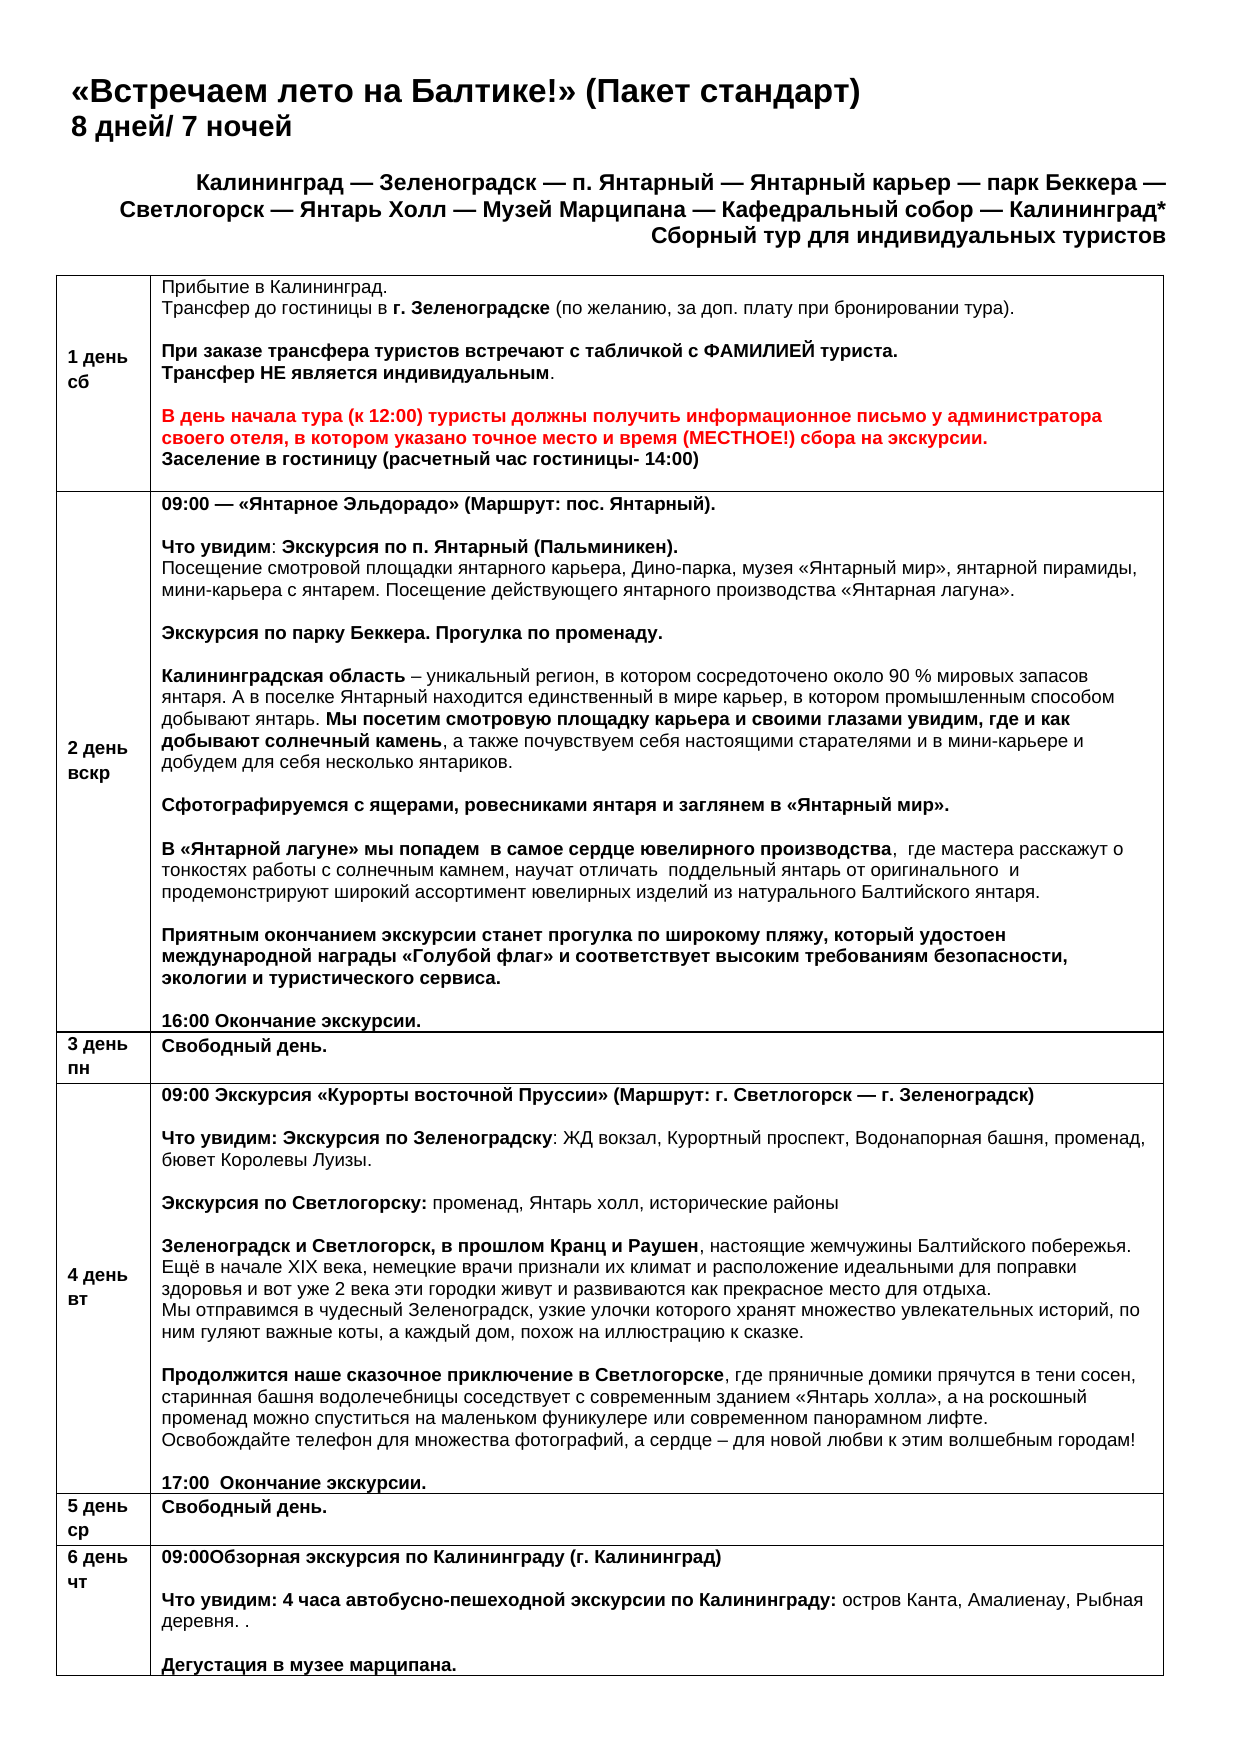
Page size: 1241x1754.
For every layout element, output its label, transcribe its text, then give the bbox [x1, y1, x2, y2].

table_cell Свободный день. [151, 1494, 1163, 1544]
table_header Прибытие в Калининград. Трансфер до гостиницы в г. Зеленоградске (по желанию, за доп. плату при бронировании тура). При заказе трансфера туристов встречают с табличкой с ФАМИЛИЕЙ туриста. Трансфер НЕ является индивидуальным. В день начала тура (к 12:00) туристы должны получить информационное письмо у администратора своего отеля, в котором указано точное место и время (МЕСТНОЕ!) сбора на экскурсии. Заселение в гостиницу (расчетный час гостиницы- 14:00) [151, 276, 1163, 491]
table_cell 09:00 — «Янтарное Эльдорадо» (Маршрут: пос. Янтарный). Что увидим: Экскурсия по п. Янтарный (Пальминикен). Посещение смотровой площадки янтарного карьера, Дино-парка, музея «Янтарный мир», янтарной пирамиды, мини-карьера с янтарем. Посещение действующего янтарного производства «Янтарная лагуна». Экскурсия по парку Беккера. Прогулка по променаду. Калининградская область – уникальный регион, в котором сосредоточено около 90 % мировых запасов янтаря. А в поселке Янтарный находится единственный в мире карьер, в котором промышленным способом добывают янтарь. Мы посетим смотровую площадку карьера и своими глазами увидим, где и как добывают солнечный камень, а также почувствуем себя настоящими старателями и в мини-карьере и добудем для себя несколько янтариков. Сфотографируемся с ящерами, ровесниками янтаря и заглянем в «Янтарный мир». В «Янтарной лагуне» мы попадем в самое сердце ювелирного производства, где мастера расскажут о тонкостях работы с солнечным камнем, научат отличать поддельный янтарь от оригинального и продемонстрируют широкий ассортимент ювелирных изделий из натурального Балтийского янтаря. Приятным окончанием экскурсии станет прогулка по широкому пляжу, который удостоен международной награды «Голубой флаг» и соответствует высоким требованиям безопасности, экологии и туристического сервиса. 16:00 Окончание экскурсии. [151, 492, 1163, 1031]
table_cell 3 день пн [57, 1033, 150, 1083]
text Калининград — Зеленоградск — п. Янтарный — Янтарный карьер — парк Беккера — Светлогорск — Янтарь Холл — Музей Марципана — Кафедральный собор — Калининград* [71, 169, 1166, 222]
table_header 1 день сб [57, 276, 150, 491]
text Сборный тур для индивидуальных туристов [71, 222, 1166, 248]
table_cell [151, 1546, 1163, 1675]
table_cell 5 день ср [57, 1494, 150, 1544]
table_cell 4 день вт [57, 1084, 150, 1493]
table_cell 6 день чт [57, 1546, 150, 1675]
table_cell 09:00 Экскурсия «Курорты восточной Пруссии» (Маршрут: г. Светлогорск — г. Зеленоградск) Что увидим: Экскурсия по Зеленоградску: ЖД вокзал, Курортный проспект, Водонапорная башня, променад, бювет Королевы Луизы. Экскурсия по Светлогорску: променад, Янтарь холл, исторические районы Зеленоградск и Светлогорск, в прошлом Кранц и Раушен, настоящие жемчужины Балтийского побережья. Ещё в начале XIX века, немецкие врачи признали их климат и расположение идеальными для поправки здоровья и вот уже 2 века эти городки живут и развиваются как прекрасное место для отдыха. Мы отправимся в чудесный Зеленоградск, узкие улочки которого хранят множество увлекательных историй, по ним гуляют важные коты, а каждый дом, похож на иллюстрацию к сказке. Продолжится наше сказочное приключение в Светлогорске, где пряничные домики прячутся в тени сосен, старинная башня водолечебницы соседствует с современным зданием «Янтарь холла», а на роскошный променад можно спуститься на маленьком фуникулере или современном панорамном лифте. Освобождайте телефон для множества фотографий, а сердце – для новой любви к этим волшебным городам! 17:00 Окончание экскурсии. [151, 1084, 1163, 1493]
table_cell Свободный день. [151, 1033, 1163, 1083]
table_cell 2 день вскр [57, 492, 150, 1031]
text 8 дней/ 7 ночей [71, 109, 1166, 143]
text «Встречаем лето на Балтике!» (Пакет стандарт) [71, 71, 1166, 109]
